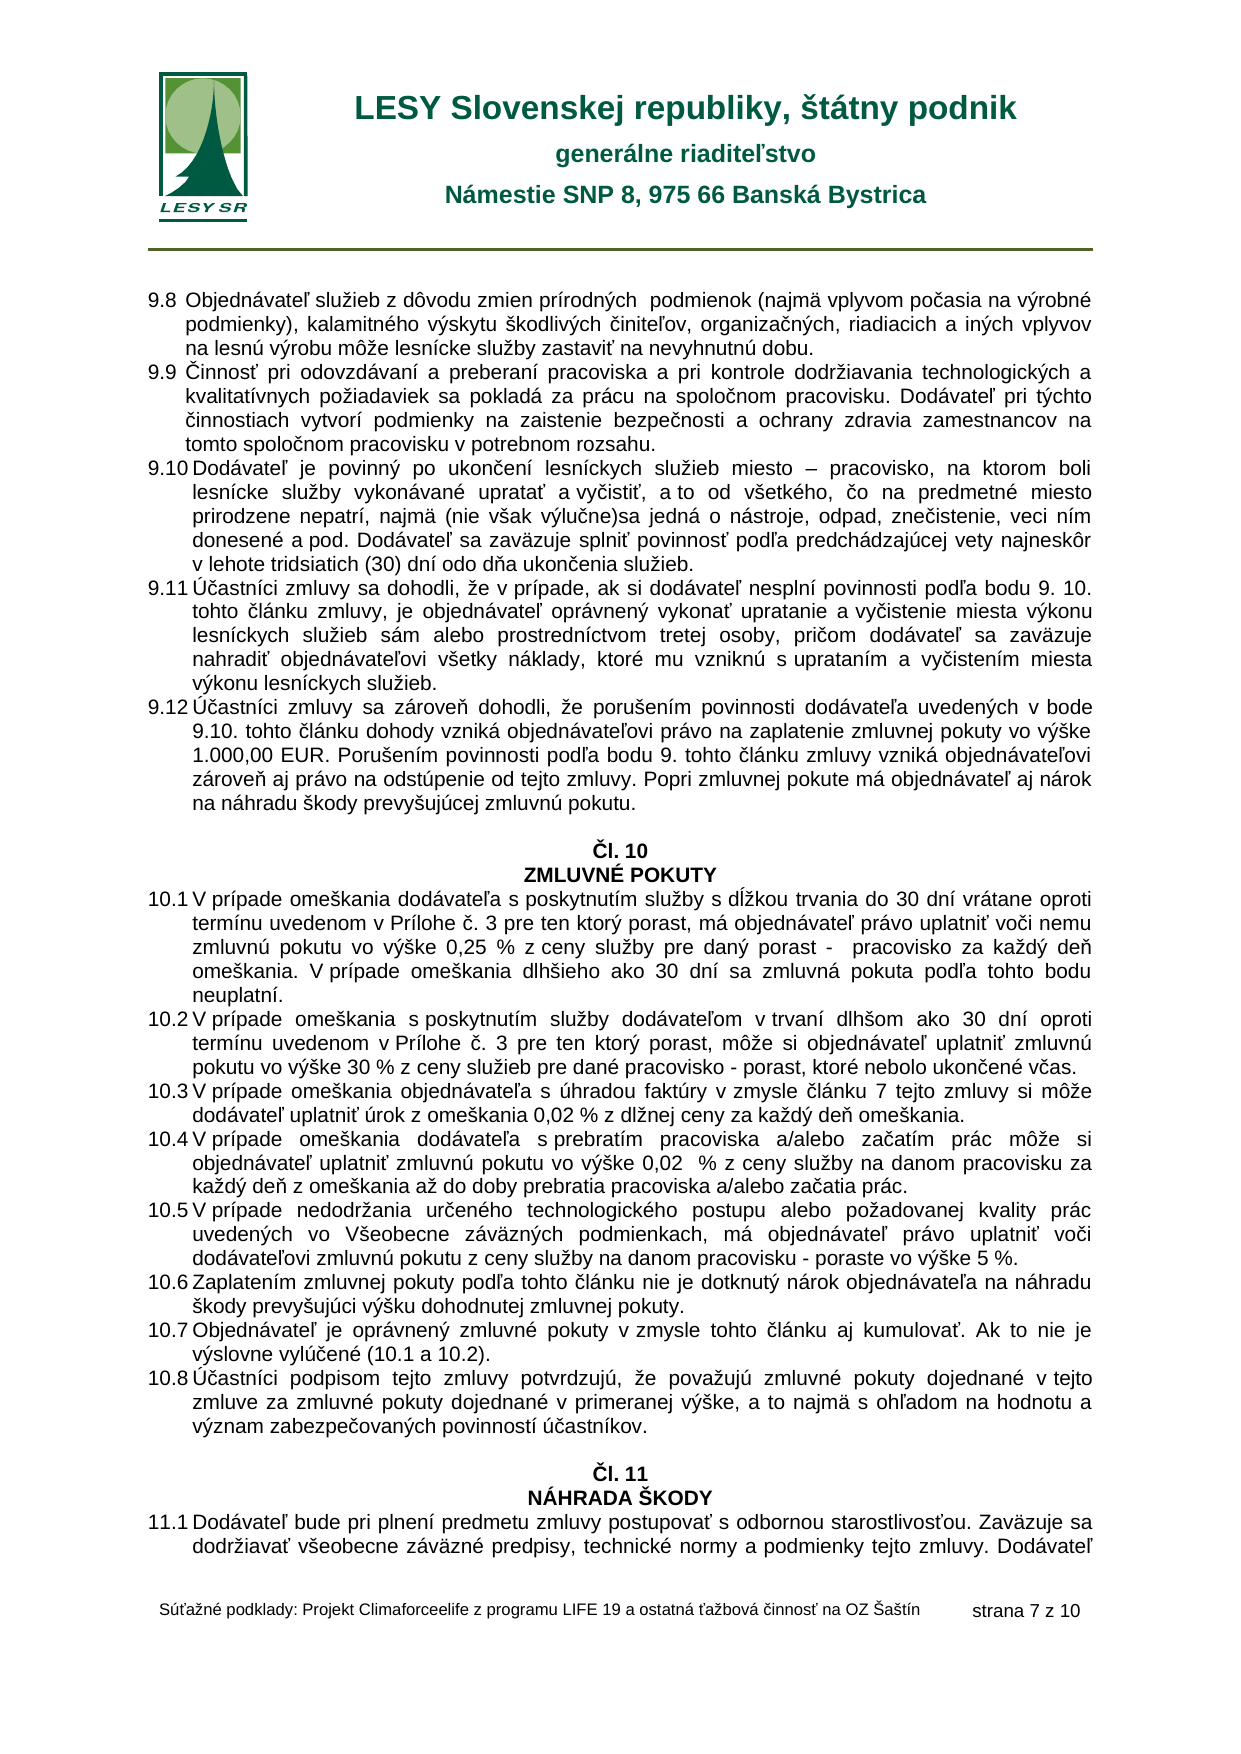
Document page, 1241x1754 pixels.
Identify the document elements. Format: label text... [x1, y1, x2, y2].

list Objednávateľ služieb z dôvodu zmien prírodných podmienok (najmä vplyvom počasia na výrobné podmienky), kalamitného výskytu škodlivých činiteľov, organizačných, riadiacich a iných vplyvov na lesnú výrobu môže lesnícke služby zastaviť na nevyhnutnú dobu. [148, 288, 1093, 360]
list Dodávateľ je povinný po ukončení lesníckych služieb miesto – pracovisko, na ktorom boli lesnícke služby vykonávané upratať a vyčistiť, a to od všetkého, čo na predmetné miesto prirodzene nepatrí, najmä (nie však výlučne)sa jedná o nástroje, odpad, znečistenie, veci ním donesené a pod. Dodávateľ sa zaväzuje splniť povinnosť podľa predchádzajúcej vety najneskôr v lehote tridsiatich (30) dní odo dňa ukončenia služieb. [148, 456, 1093, 575]
list V prípade omeškania s poskytnutím služby dodávateľom v trvaní dlhšom ako 30 dní oproti termínu uvedenom v Prílohe č. 3 pre ten ktorý porast, môže si objednávateľ uplatniť zmluvnú pokutu vo výške 30 % z ceny služieb pre dané pracovisko - porast, ktoré nebolo ukončené včas. [148, 1007, 1093, 1078]
text NÁHRADA ŠKODY [148, 1486, 1093, 1510]
list V prípade omeškania dodávateľa s poskytnutím služby s dĺžkou trvania do 30 dní vrátane oproti termínu uvedenom v Prílohe č. 3 pre ten ktorý porast, má objednávateľ právo uplatniť voči nemu zmluvnú pokutu vo výške 0,25 % z ceny služby pre daný porast - pracovisko za každý deň omeškania. V prípade omeškania dlhšieho ako 30 dní sa zmluvná pokuta podľa tohto bodu neuplatní. [148, 887, 1093, 1007]
list Zaplatením zmluvnej pokuty podľa tohto článku nie je dotknutý nárok objednávateľa na náhradu škody prevyšujúci výšku dohodnutej zmluvnej pokuty. [148, 1270, 1093, 1318]
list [148, 1510, 1093, 1558]
list Objednávateľ je oprávnený zmluvné pokuty v zmysle tohto článku aj kumulovať. Ak to nie je výslovne vylúčené (10.1 a 10.2). [148, 1318, 1093, 1366]
list Činnosť pri odovzdávaní a preberaní pracoviska a pri kontrole dodržiavania technologických a kvalitatívnych požiadaviek sa pokladá za prácu na spoločnom pracovisku. Dodávateľ pri týchto činnostiach vytvorí podmienky na zaistenie bezpečnosti a ochrany zdravia zamestnancov na tomto spoločnom pracovisku v potrebnom rozsahu. [148, 360, 1093, 456]
list Účastníci zmluvy sa dohodli, že v prípade, ak si dodávateľ nesplní povinnosti podľa bodu 9. 10. tohto článku zmluvy, je objednávateľ oprávnený vykonať upratanie a vyčistenie miesta výkonu lesníckych služieb sám alebo prostredníctvom tretej osoby, pričom dodávateľ sa zaväzuje nahradiť objednávateľovi všetky náklady, ktoré mu vzniknú s uprataním a vyčistením miesta výkonu lesníckych služieb. [148, 575, 1093, 695]
subtitle Čl. 11 [148, 1462, 1093, 1486]
text ZMLUVNÉ POKUTY [148, 863, 1093, 887]
list V prípade nedodržania určeného technologického postupu alebo požadovanej kvality prác uvedených vo Všeobecne záväzných podmienkach, má objednávateľ právo uplatniť voči dodávateľovi zmluvnú pokutu z ceny služby na danom pracovisku - poraste vo výške 5 %. [148, 1198, 1093, 1270]
list Účastníci zmluvy sa zároveň dohodli, že porušením povinnosti dodávateľa uvedených v bode 9.10. tohto článku dohody vzniká objednávateľovi právo na zaplatenie zmluvnej pokuty vo výške 1.000,00 EUR. Porušením povinnosti podľa bodu 9. tohto článku zmluvy vzniká objednávateľovi zároveň aj právo na odstúpenie od tejto zmluvy. Popri zmluvnej pokute má objednávateľ aj nárok na náhradu škody prevyšujúcej zmluvnú pokutu. [148, 695, 1093, 815]
text Čl. 10 [148, 839, 1093, 863]
list Účastníci podpisom tejto zmluvy potvrdzujú, že považujú zmluvné pokuty dojednané v tejto zmluve za zmluvné pokuty dojednané v primeranej výške, a to najmä s ohľadom na hodnotu a význam zabezpečovaných povinností účastníkov. [148, 1366, 1093, 1438]
list V prípade omeškania dodávateľa s prebratím pracoviska a/alebo začatím prác môže si objednávateľ uplatniť zmluvnú pokutu vo výške 0,02 % z ceny služby na danom pracovisku za každý deň z omeškania až do doby prebratia pracoviska a/alebo začatia prác. [148, 1126, 1093, 1198]
list V prípade omeškania objednávateľa s úhradou faktúry v zmysle článku 7 tejto zmluvy si môže dodávateľ uplatniť úrok z omeškania 0,02 % z dlžnej ceny za každý deň omeškania. [148, 1078, 1093, 1126]
